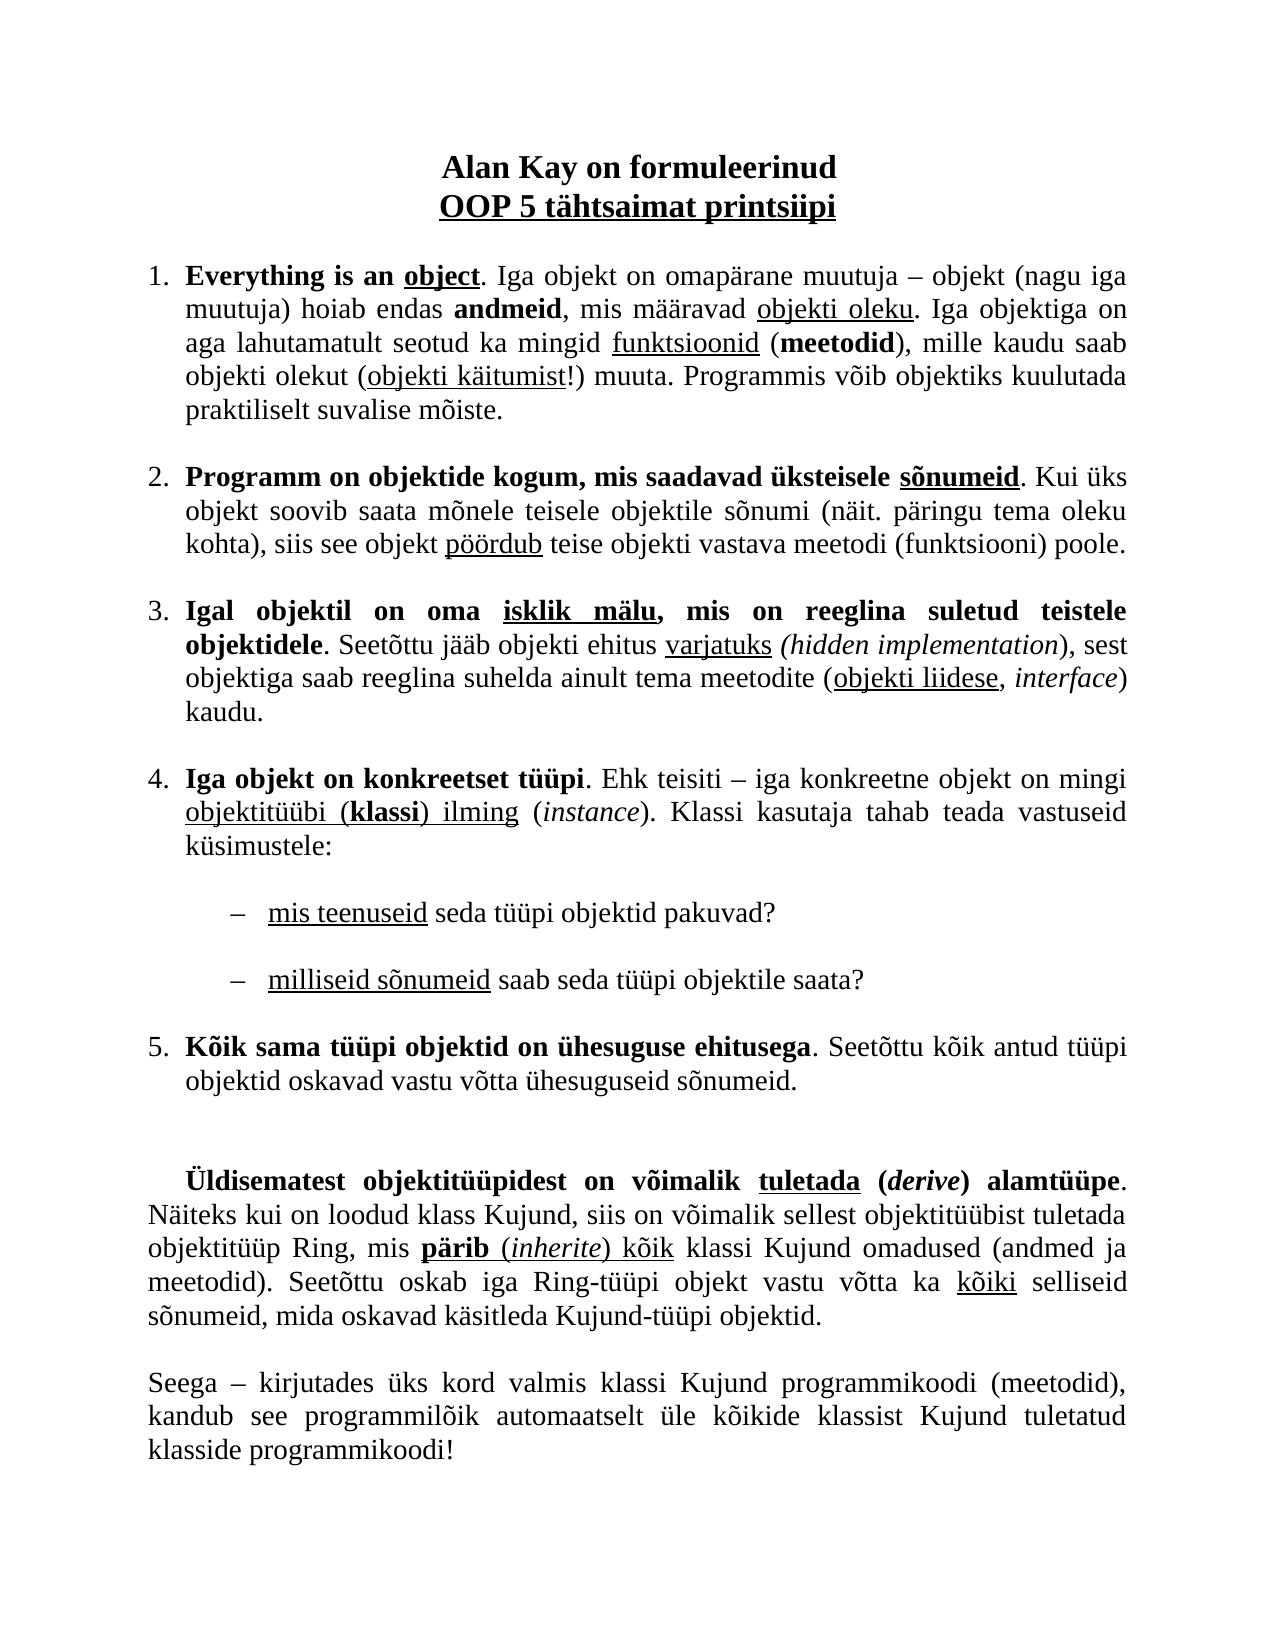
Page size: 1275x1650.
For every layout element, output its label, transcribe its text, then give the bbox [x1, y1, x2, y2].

list Igal objektil on oma isklik mälu, mis on reeglina suletud teistele objektidele. Seetõttu jääb objekti ehitus varjatuks (hidden implementation), sest objektiga saab reeglina suhelda ainult tema meetodite (objekti liidese, interface) kaudu. [148, 593, 1127, 727]
subtitle OOP 5 tähtsaimat printsiipi [148, 186, 1127, 224]
list Everything is an object. Iga objekt on omapärane muutuja – objekt (nagu iga muutuja) hoiab endas andmeid, mis määravad objekti oleku. Iga objektiga on aga lahutamatult seotud ka mingid funktsioonid (meetodid), mille kaudu saab objekti olekut (objekti käitumist!) muuta. Programmis võib objektiks kuulutada praktiliselt suvalise mõiste. [148, 258, 1127, 426]
list milliseid sõnumeid saab seda tüüpi objektile saata? [230, 962, 1127, 996]
list Kõik sama tüüpi objektid on ühesuguse ehitusega. Seetõttu kõik antud tüüpi objektid oskavad vastu võtta ühesuguseid sõnumeid. [148, 1029, 1127, 1096]
list mis teenuseid seda tüüpi objektid pakuvad? [230, 895, 1127, 929]
text Seega – kirjutades üks kord valmis klassi Kujund programmikoodi (meetodid), kandub see programmilõik automaatselt üle kõikide klassist Kujund tuletatud klasside programmikoodi! [148, 1365, 1127, 1465]
subtitle Alan Kay on formuleerinud [266, 148, 1127, 186]
text Üldisematest objektitüüpidest on võimalik tuletada (derive) alamtüüpe. Näiteks kui on loodud klass Kujund, siis on võimalik sellest objektitüübist tuletada objektitüüp Ring, mis pärib (inherite) kõik klassi Kujund omadused (andmed ja meetodid). Seetõttu oskab iga Ring-tüüpi objekt vastu võtta ka kõiki selliseid sõnumeid, mida oskavad käsitleda Kujund-tüüpi objektid. [148, 1163, 1127, 1331]
list Programm on objektide kogum, mis saadavad üksteisele sõnumeid. Kui üks objekt soovib saata mõnele teisele objektile sõnumi (näit. päringu tema oleku kohta), siis see objekt pöördub teise objekti vastava meetodi (funktsiooni) poole. [148, 459, 1127, 560]
list Iga objekt on konkreetset tüüpi. Ehk teisiti – iga konkreetne objekt on mingi objektitüübi (klassi) ilming (instance). Klassi kasutaja tahab teada vastuseid küsimustele: [148, 761, 1127, 862]
